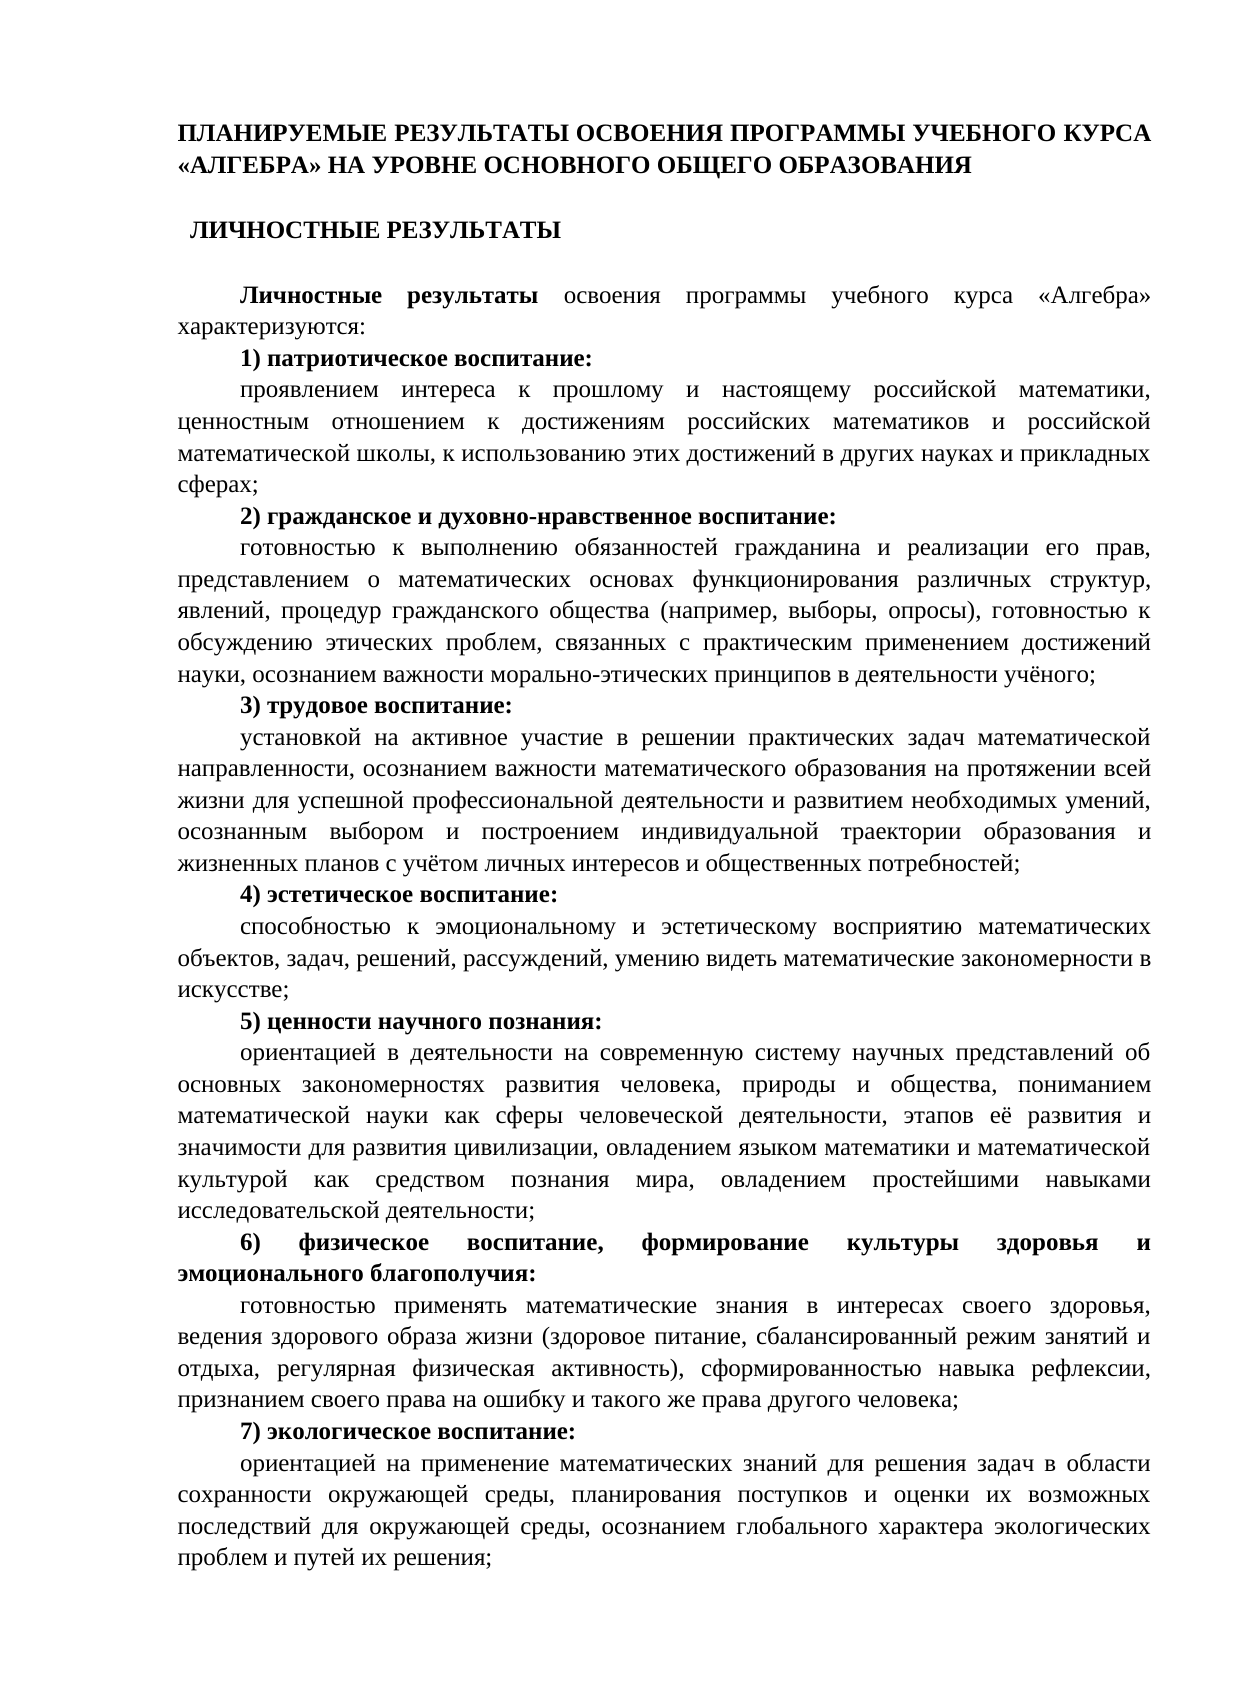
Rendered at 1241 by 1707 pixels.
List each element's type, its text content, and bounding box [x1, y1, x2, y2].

text ориентацией на применение математических знаний для решения задач в области сохранности окружающей среды, планирования поступков и оценки их возможных последствий для окружающей среды, осознанием глобального характера экологических проблем и путей их решения; [177, 1448, 1152, 1571]
text 3) трудовое воспитание: [177, 690, 1152, 719]
text ориентацией в деятельности на современную систему научных представлений об основных закономерностях развития человека, природы и общества, пониманием математической науки как сферы человеческой деятельности, этапов её развития и значимости для развития цивилизации, овладением языком математики и математической культурой как средством познания мира, овладением простейшими навыками исследовательской деятельности; [177, 1037, 1152, 1224]
text способностью к эмоциональному и эстетическому восприятию математических объектов, задач, решений, рассуждений, умению видеть математические закономерности в искусстве; [177, 911, 1152, 1003]
text 5) ценности научного познания: [177, 1006, 1152, 1034]
text установкой на активное участие в решении практических задач математической направленности, осознанием важности математического образования на протяжении всей жизни для успешной профессиональной деятельности и развитием необходимых умений, осознанным выбором и построением индивидуальной траектории образования и жизненных планов с учётом личных интересов и общественных потребностей; [177, 722, 1152, 877]
text ЛИЧНОСТНЫЕ РЕЗУЛЬТАТЫ [190, 215, 1152, 243]
text 6) физическое воспитание, формирование культуры здоровья и эмоционального благополучия: [177, 1227, 1152, 1287]
text готовностью применять математические знания в интересах своего здоровья, ведения здорового образа жизни (здоровое питание, сбалансированный режим занятий и отдыха, регулярная физическая активность), сформированностью навыка рефлексии, признанием своего права на ошибку и такого же права другого человека; [177, 1290, 1152, 1413]
text 2) гражданское и духовно-нравственное воспитание: [177, 501, 1152, 529]
text 7) экологическое воспитание: [177, 1416, 1152, 1445]
text готовностью к выполнению обязанностей гражданина и реализации его прав, представлением о математических основах функционирования различных структур, явлений, процедур гражданского общества (например, выборы, опросы), готовностью к обсуждению этических проблем, связанных с практическим применением достижений науки, осознанием важности морально-этических принципов в деятельности учёного; [177, 532, 1152, 687]
text 1) патриотическое воспитание: [177, 343, 1152, 372]
text проявлением интереса к прошлому и настоящему российской математики, ценностным отношением к достижениям российских математиков и российской математической школы, к использованию этих достижений в других науках и прикладных сферах; [177, 374, 1152, 498]
text ПЛАНИРУЕМЫЕ РЕЗУЛЬТАТЫ ОСВОЕНИЯ ПРОГРАММЫ УЧЕБНОГО КУРСА «АЛГЕБРА» НА УРОВНЕ ОСНОВНОГО ОБЩЕГО ОБРАЗОВАНИЯ [177, 118, 1152, 178]
text Личностные результаты освоения программы учебного курса «Алгебра» характеризуются: [177, 280, 1152, 340]
text 4) эстетическое воспитание: [177, 879, 1152, 908]
